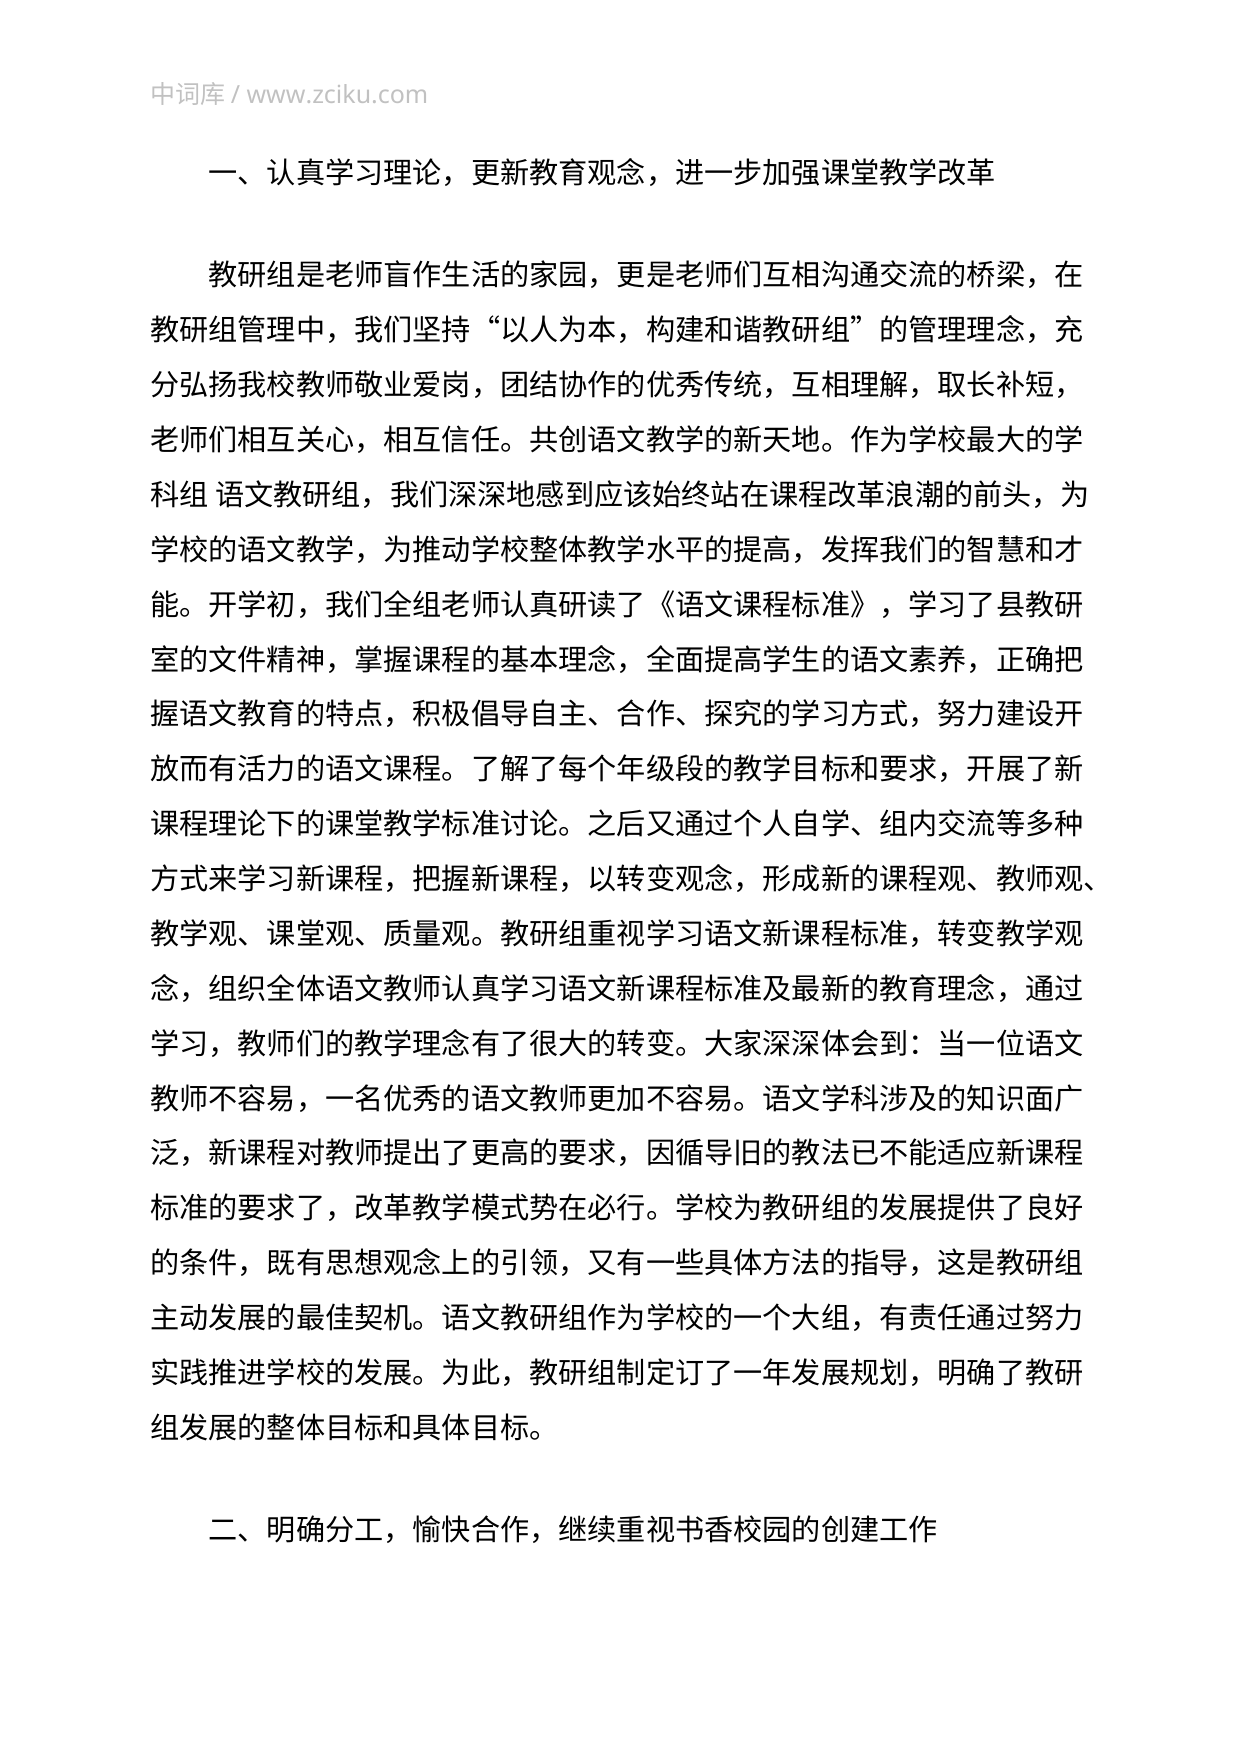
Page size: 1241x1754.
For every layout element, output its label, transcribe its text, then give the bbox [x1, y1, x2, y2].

text 二、明确分工，愉快合作，继续重视书香校园的创建工作 [150, 1506, 1090, 1549]
text 教研组是老师盲作生活的家园，更是老师们互相沟通交流的桥梁，在教研组管理中，我们坚持“以人为本，构建和谐教研组”的管理理念，充分弘扬我校教师敬业爱岗，团结协作的优秀传统，互相理解，取长补短，老师们相互关心，相互信任。共创语文教学的新天地。作为学校最大的学科组 语文教研组，我们深深地感到应该始终站在课程改革浪潮的前头，为学校的语文教学，为推动学校整体教学水平的提高，发挥我们的智慧和才能。开学初，我们全组老师认真研读了《语文课程标准》，学习了县教研室的文件精神，掌握课程的基本理念，全面提高学生的语文素养，正确把握语文教育的特点，积极倡导自主、合作、探究的学习方式，努力建设开放而有活力的语文课程。了解了每个年级段的教学目标和要求，开展了新课程理论下的课堂教学标准讨论。之后又通过个人自学、组内交流等多种方式来学习新课程，把握新课程，以转变观念，形成新的课程观、教师观、教学观、课堂观、质量观。教研组重视学习语文新课程标准，转变教学观念，组织全体语文教师认真学习语文新课程标准及最新的教育理念，通过学习，教师们的教学理念有了很大的转变。大家深深体会到：当一位语文教师不容易，一名优秀的语文教师更加不容易。语文学科涉及的知识面广泛，新课程对教师提出了更高的要求，因循导旧的教法已不能适应新课程标准的要求了，改革教学模式势在必行。学校为教研组的发展提供了良好的条件，既有思想观念上的引领，又有一些具体方法的指导，这是教研组主动发展的最佳契机。语文教研组作为学校的一个大组，有责任通过努力实践推进学校的发展。为此，教研组制定订了一年发展规划，明确了教研组发展的整体目标和具体目标。 [150, 252, 1090, 1447]
text 一、认真学习理论，更新教育观念，进一步加强课堂教学改革 [150, 150, 1090, 192]
